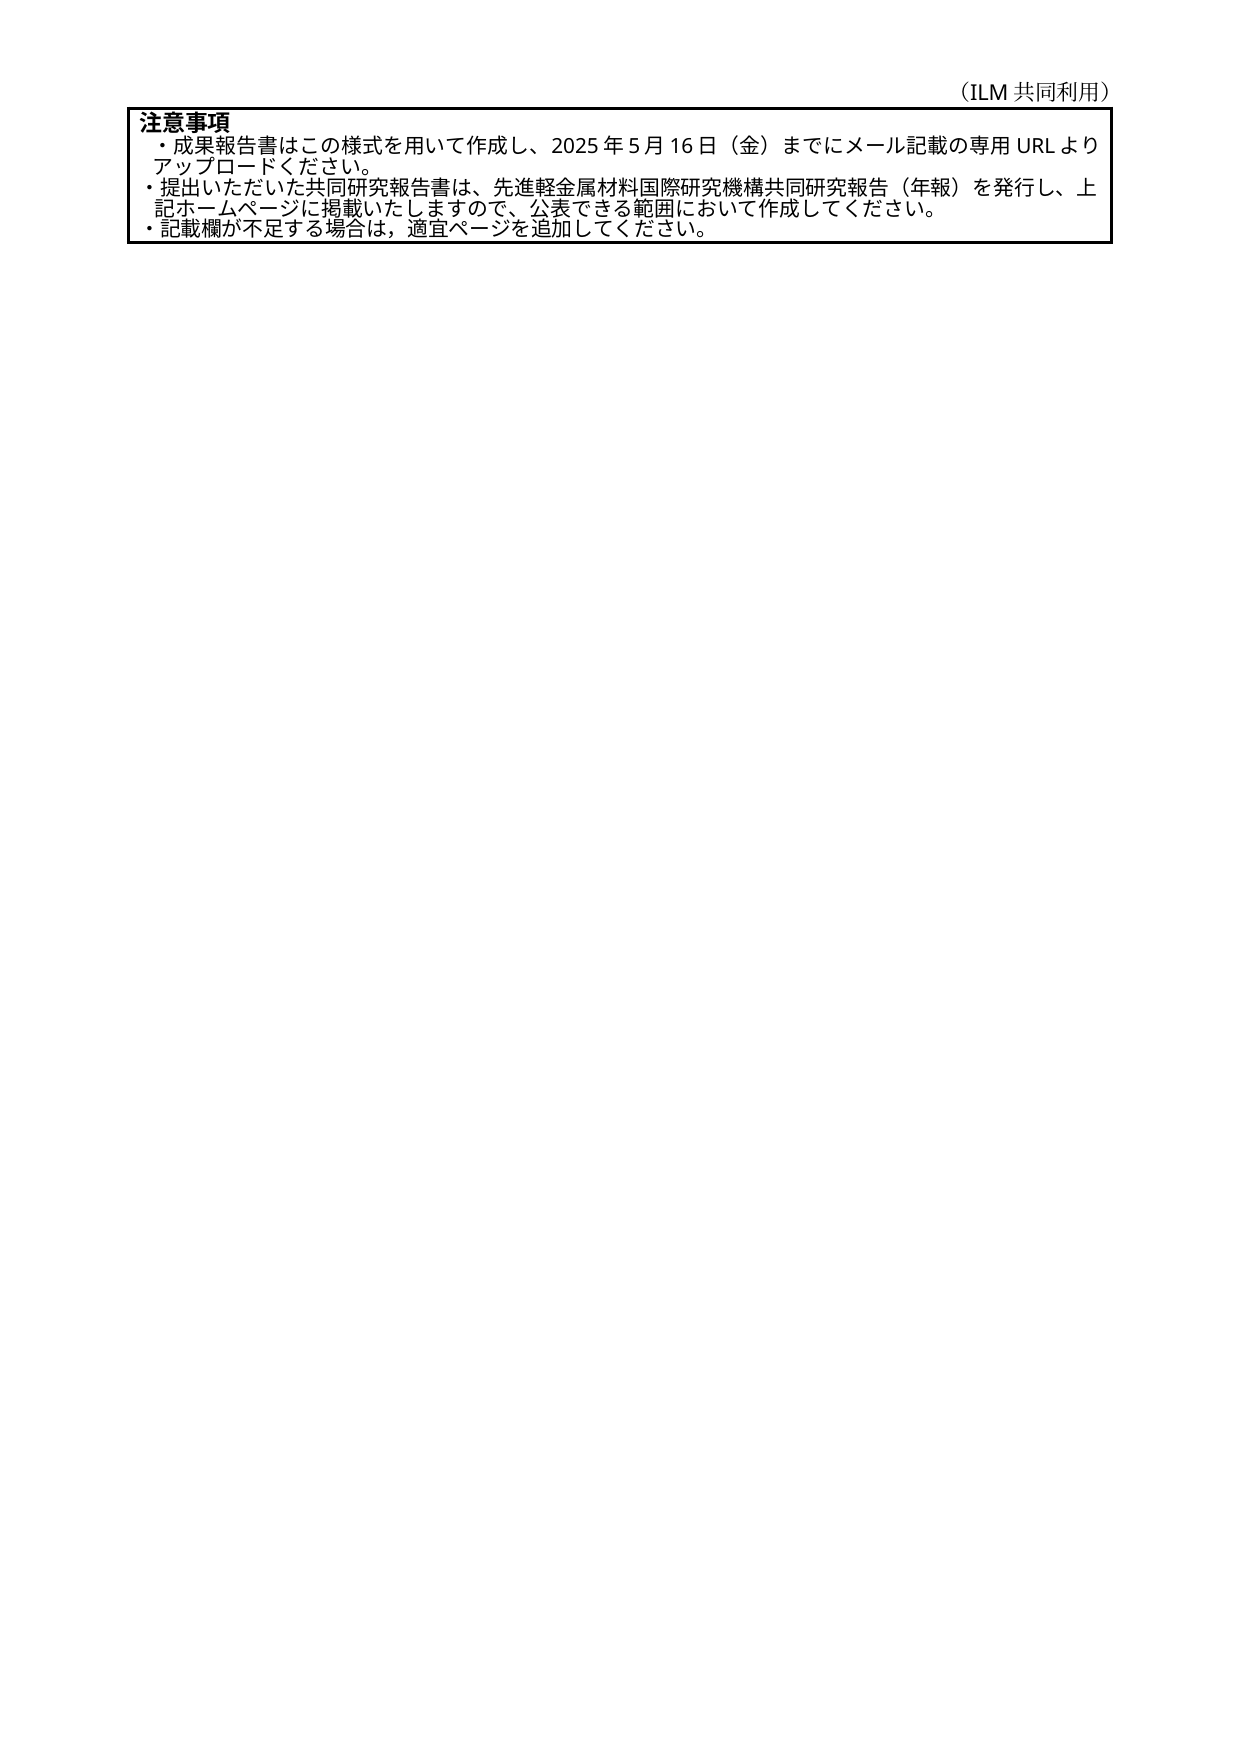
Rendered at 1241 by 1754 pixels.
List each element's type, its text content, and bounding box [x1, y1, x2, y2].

table_cell 注意事項 ・成果報告書はこの様式を用いて作成し、2025年5月16日（金）までにメール記載の専用URLよりアップロードください。 ・提出いただいた共同研究報告書は、先進軽金属材料国際研究機構共同研究報告（年報）を発行し、上記ホームページに掲載いたしますので、公表できる範囲において作成してください。 ・記載欄が不足する場合は，適宜ページを追加してください。 [130, 110, 1110, 241]
